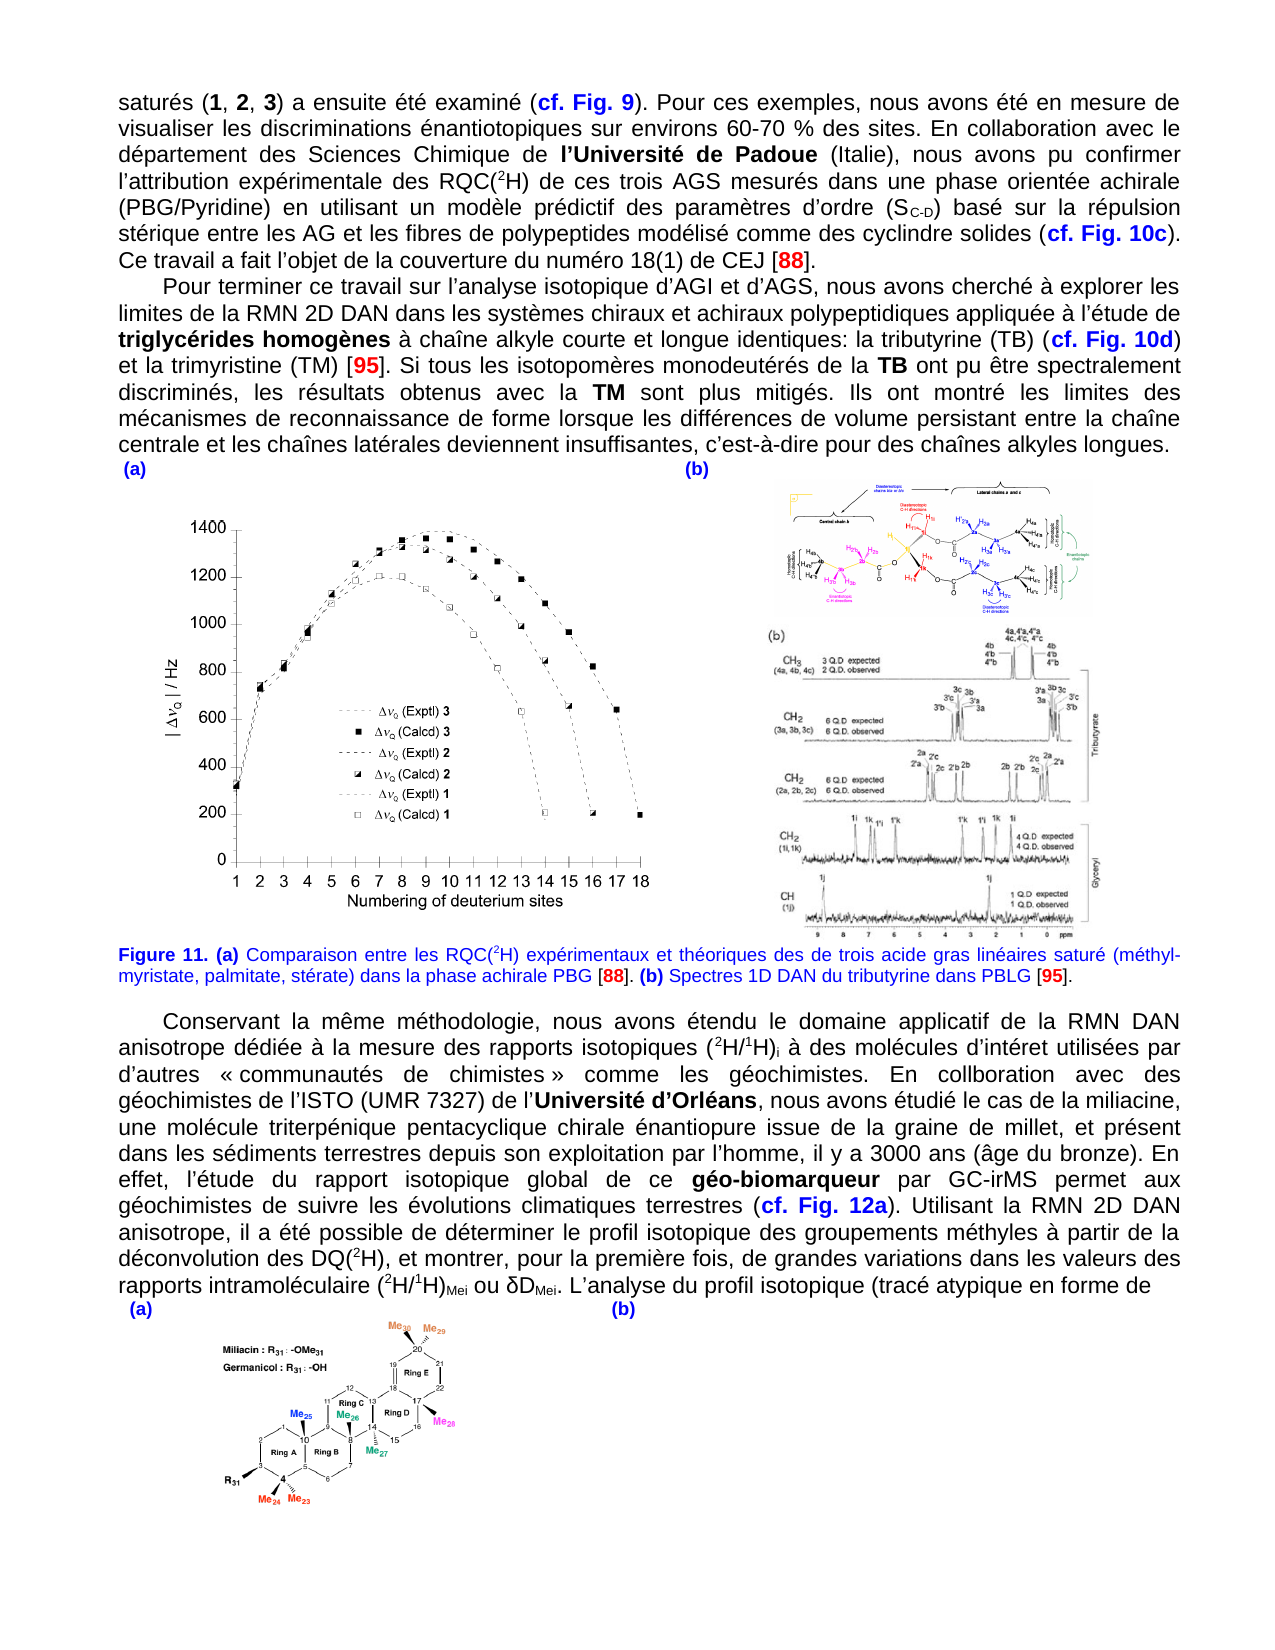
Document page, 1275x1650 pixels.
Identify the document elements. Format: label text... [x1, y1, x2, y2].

text Conservant la même méthodologie, nous avons étendu le domaine applicatif de la RMN DAN anisotrope dédiée à la mesure des rapports isotopiques (2H/1H)i à des molécules d’intéret utilisées par d’autres « communautés de chimistes » comme les géochimistes. En collboration avec des géochimistes de l’ISTO (UMR 7327) de l’Université d’Orléans, nous avons étudié le cas de la miliacine, une molécule triterpénique pentacyclique chirale énantiopure issue de la graine de millet, et présent dans les sédiments terrestres depuis son exploitation par l’homme, il y a 3000 ans (âge du bronze). En effet, l’étude du rapport isotopique global de ce géo-biomarqueur par GC-irMS permet aux géochimistes de suivre les évolutions climatiques terrestres (cf. Fig. 12a). Utilisant la RMN 2D DAN anisotrope, il a été possible de déterminer le profil isotopique des groupements méthyles à partir de la déconvolution des DQ(2H), et montrer, pour la première fois, de grandes variations dans les valeurs des rapports intramoléculaire (2H/1H)Mei ou δDMei. L’analyse du profil isotopique (tracé atypique en forme de [118, 1008, 1181, 1298]
table_cell (b) [674, 458, 1192, 943]
table_cell Figure 11. (a) Comparaison entre les RQC(2H) expérimentaux et théoriques des de trois acide gras linéaires saturé (méthyl- myristate, palmitate, stérate) dans la phase achirale PBG [88]. (b) Spectres 1D DAN du tributyrine dans PBLG [95]. [107, 943, 1192, 986]
picture [759, 479, 1107, 944]
table_cell (a) [107, 458, 674, 943]
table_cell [107, 89, 1192, 458]
picture [162, 500, 662, 919]
table_header (b) [600, 1298, 1192, 1505]
table_header (a) [118, 1298, 600, 1505]
